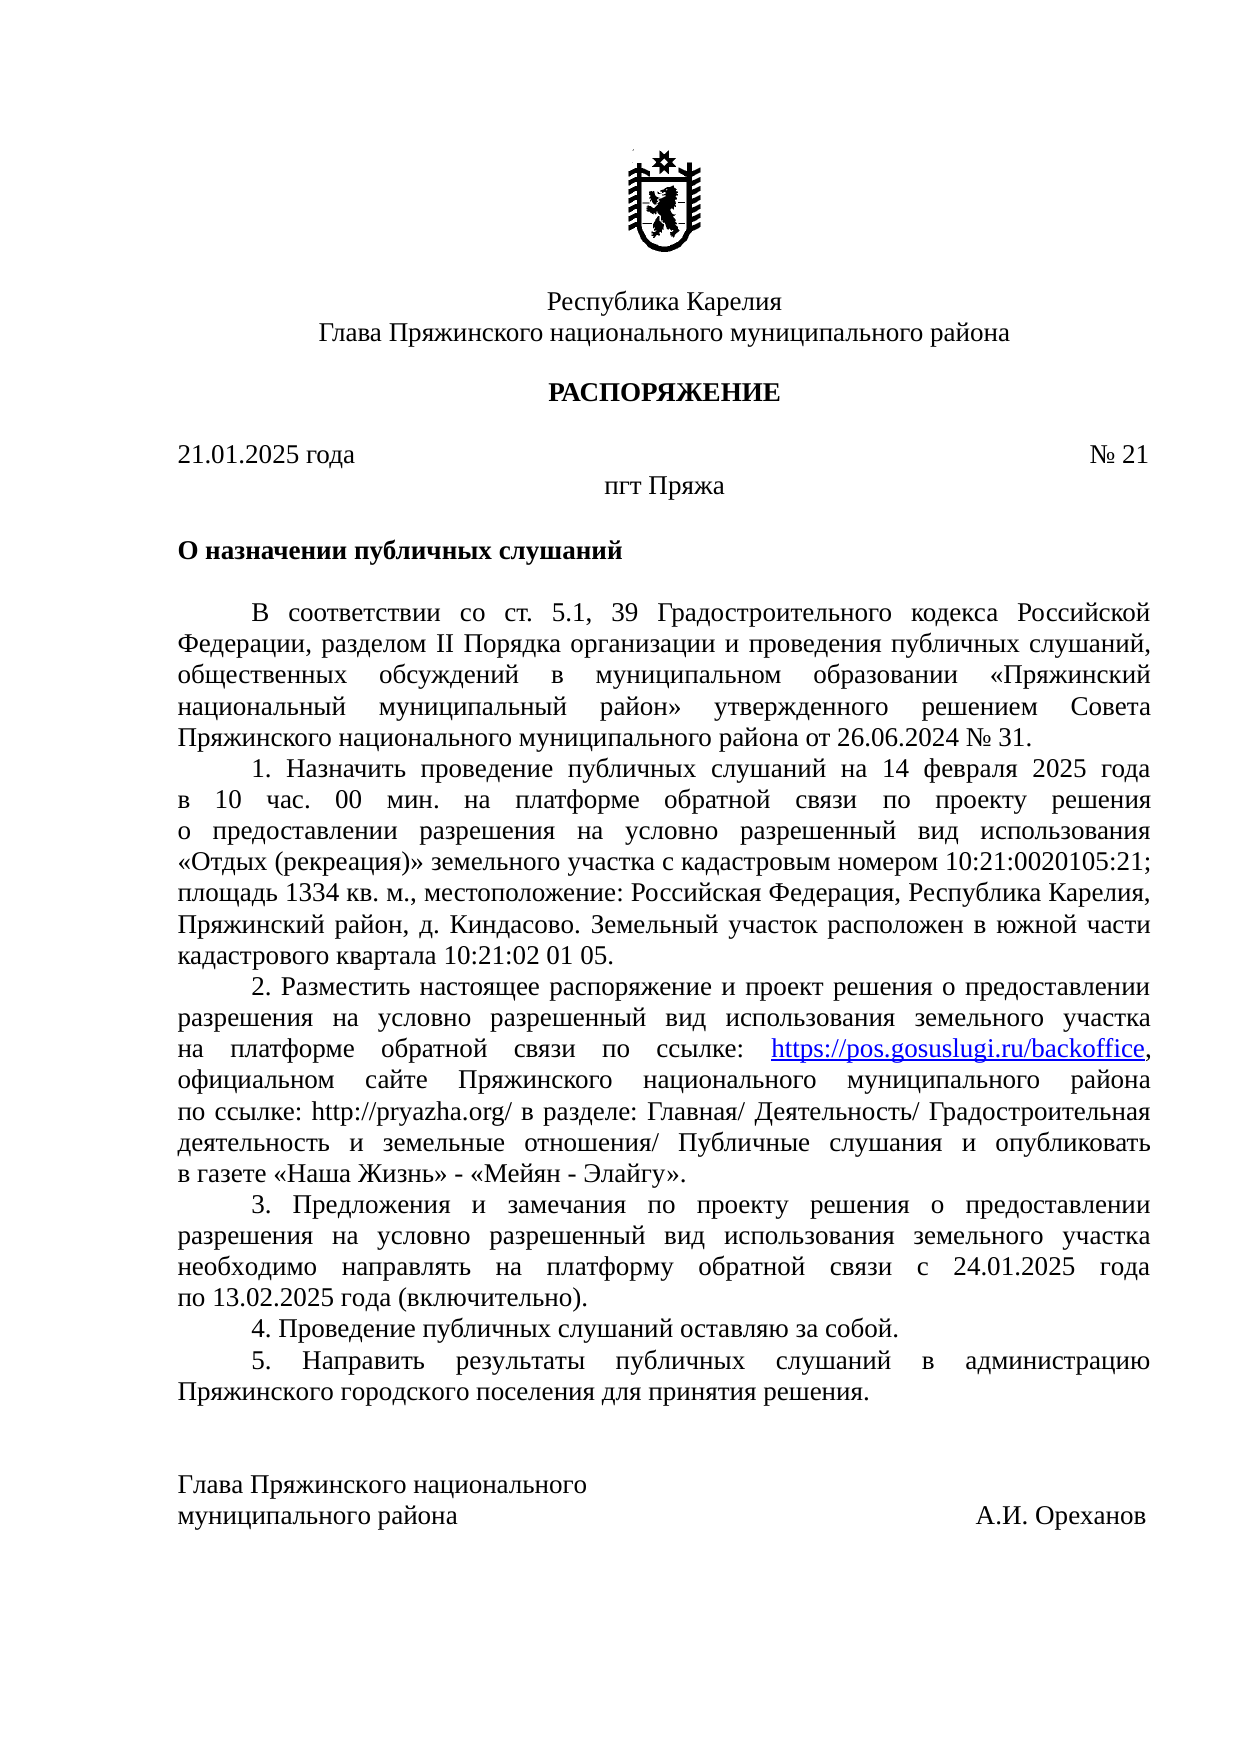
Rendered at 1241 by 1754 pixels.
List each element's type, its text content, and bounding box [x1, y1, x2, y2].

text 2. Разместить настоящее распоряжение и проект решения о предоставлении разрешения на условно разрешенный вид использования земельного участка на платформе обратной связи по ссылке: https://pos.gosuslugi.ru/backoffice, официальном сайте Пряжинского национального муниципального района по ссылке: http://pryazha.org/ в разделе: Главная/ Деятельность/ Градостроительная деятельность и земельные отношения/ Публичные слушания и опубликовать в газете «Наша Жизнь» - «Мейян - Элайгу». [177, 970, 1152, 1188]
text 21.01.2025 года № 21 [177, 438, 1152, 469]
picture [627, 149, 702, 254]
text В соответствии со ст. 5.1, 39 Градостроительного кодекса Российской Федерации, разделом II Порядка организации и проведения публичных слушаний, общественных обсуждений в муниципальном образовании «Пряжинский национальный муниципальный район» утвержденного решением Совета Пряжинского национального муниципального района от 26.06.2024 № 31. [177, 596, 1152, 752]
text 1. Назначить проведение публичных слушаний на 14 февраля 2025 года в 10 час. 00 мин. на платформе обратной связи по проекту решения о предоставлении разрешения на условно разрешенный вид использования «Отдых (рекреация)» земельного участка с кадастровым номером 10:21:0020105:21; площадь 1334 кв. м., местоположение: Российская Федерация, Республика Карелия, Пряжинский район, д. Киндасово. Земельный участок расположен в южной части кадастрового квартала 10:21:02 01 05. [177, 752, 1152, 970]
text 5. Направить результаты публичных слушаний в администрацию Пряжинского городского поселения для принятия решения. [177, 1344, 1152, 1406]
text О назначении публичных слушаний [177, 534, 1152, 565]
text Глава Пряжинского национального муниципального района [177, 316, 1152, 347]
text пгт Пряжа [177, 469, 1152, 500]
text Республика Карелия [177, 285, 1152, 316]
text муниципального района А.И. Ореханов [177, 1499, 1152, 1531]
text 3. Предложения и замечания по проекту решения о предоставлении разрешения на условно разрешенный вид использования земельного участка необходимо направлять на платформу обратной связи с 24.01.2025 года по 13.02.2025 года (включительно). [177, 1188, 1152, 1313]
text 4. Проведение публичных слушаний оставляю за собой. [177, 1313, 1152, 1344]
text Глава Пряжинского национального [177, 1468, 1152, 1499]
text РАСПОРЯЖЕНИЕ [177, 376, 1152, 407]
